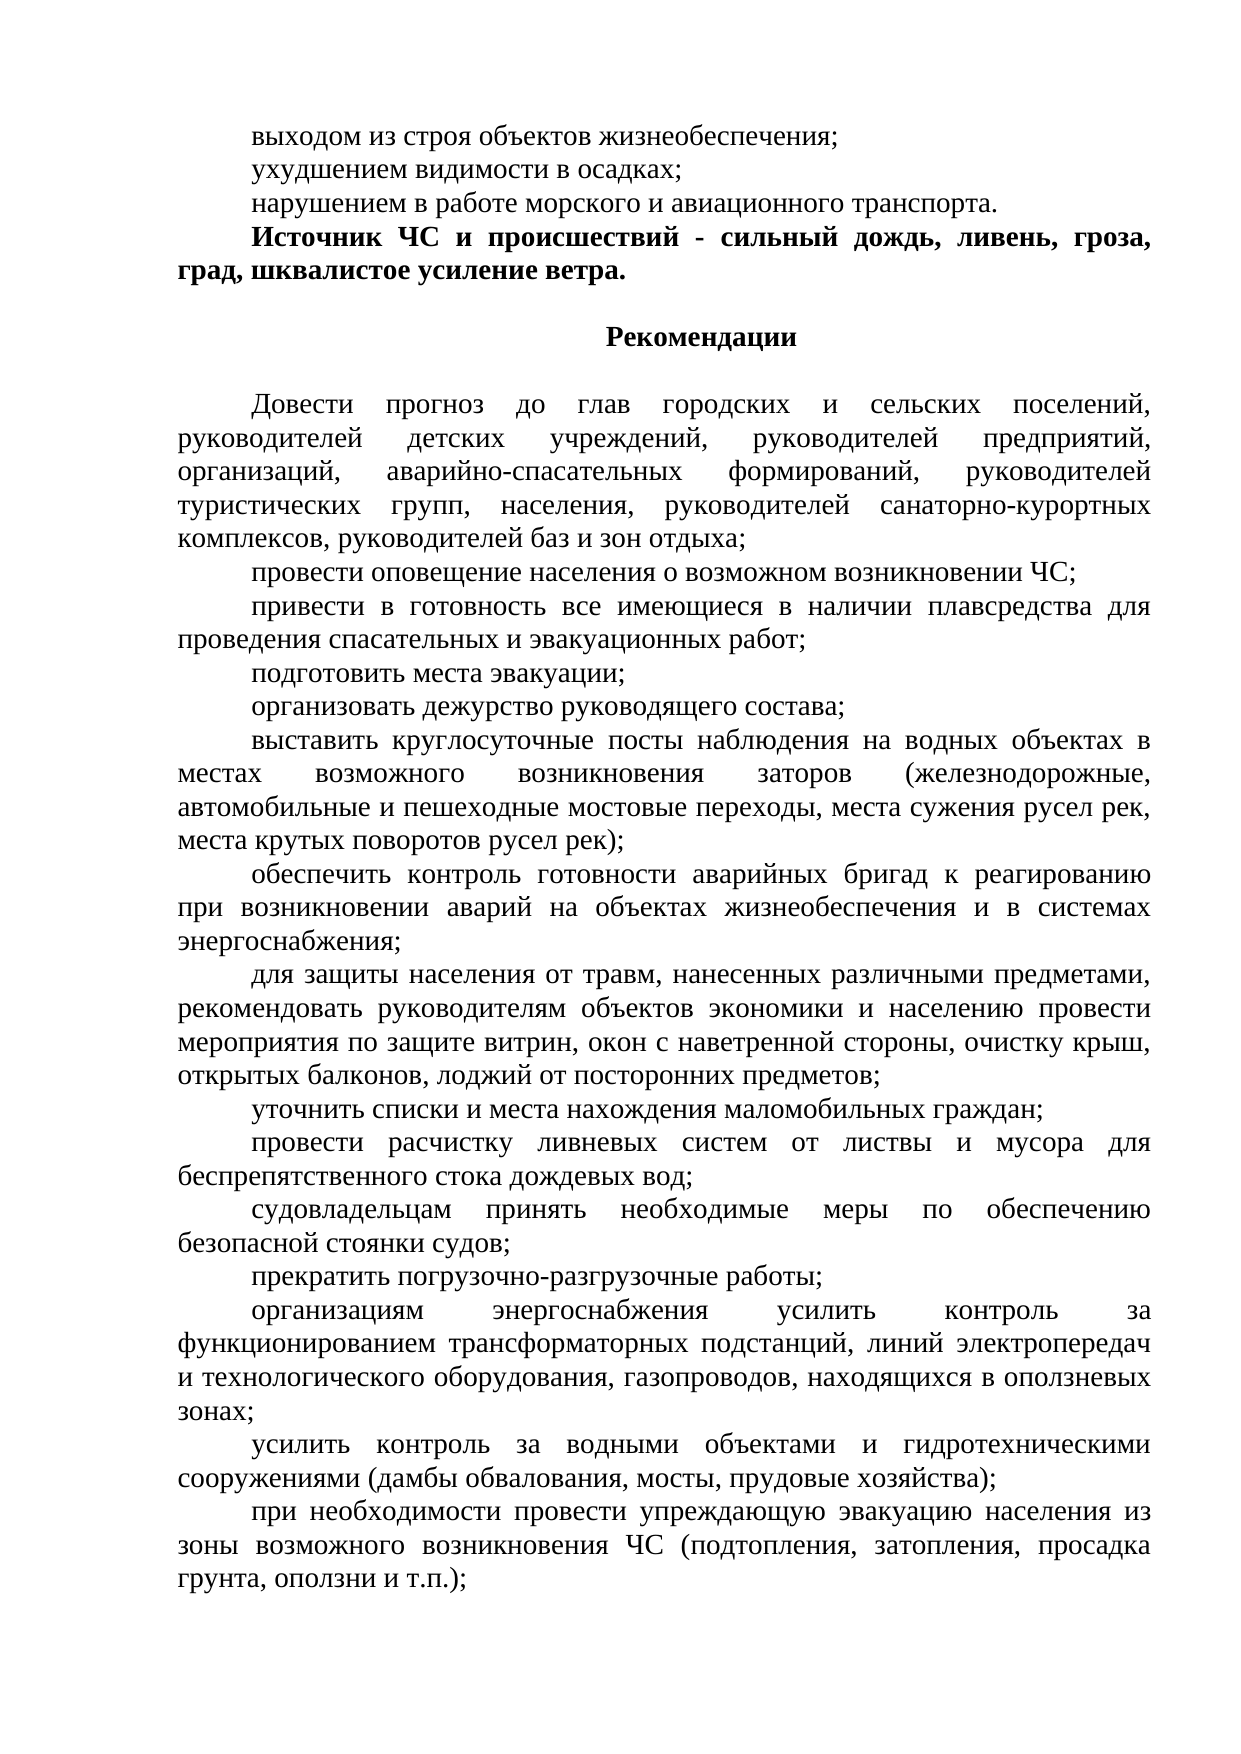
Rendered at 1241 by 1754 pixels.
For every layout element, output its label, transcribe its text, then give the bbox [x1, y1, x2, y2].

text Источник ЧС и происшествий - сильный дождь, ливень, гроза, град, шквалистое усиление ветра. [177, 219, 1152, 286]
text организациям энергоснабжения усилить контроль за функционированием трансформаторных подстанций, линий электропередач и технологического оборудования, газопроводов, находящихся в оползневых зонах; [177, 1292, 1152, 1426]
text обеспечить контроль готовности аварийных бригад к реагированию при возникновении аварий на объектах жизнеобеспечения и в системах энергоснабжения; [177, 856, 1152, 957]
text провести расчистку ливневых систем от листвы и мусора для беспрепятственного стока дождевых вод; [177, 1124, 1152, 1191]
text привести в готовность все имеющиеся в наличии плавсредства для проведения спасательных и эвакуационных работ; [177, 588, 1152, 655]
text прекратить погрузочно-разгрузочные работы; [177, 1258, 1152, 1292]
text подготовить места эвакуации; [177, 655, 1152, 688]
text провести оповещение населения о возможном возникновении ЧС; [177, 554, 1152, 588]
text судовладельцам принять необходимые меры по обеспечению безопасной стоянки судов; [177, 1191, 1152, 1258]
text Рекомендации [177, 319, 1152, 353]
text выставить круглосуточные посты наблюдения на водных объектах в местах возможного возникновения заторов (железнодорожные, автомобильные и пешеходные мостовые переходы, места сужения русел рек, места крутых поворотов русел рек); [177, 722, 1152, 856]
text нарушением в работе морского и авиационного транспорта. [177, 185, 1152, 219]
text для защиты населения от травм, нанесенных различными предметами, рекомендовать руководителям объектов экономики и населению провести мероприятия по защите витрин, окон с наветренной стороны, очистку крыш, открытых балконов, лоджий от посторонних предметов; [177, 957, 1152, 1091]
text усилить контроль за водными объектами и гидротехническими сооружениями (дамбы обвалования, мосты, прудовые хозяйства); [177, 1426, 1152, 1493]
text Довести прогноз до глав городских и сельских поселений, руководителей детских учреждений, руководителей предприятий, организаций, аварийно-спасательных формирований, руководителей туристических групп, населения, руководителей санаторно-курортных комплексов, руководителей баз и зон отдыха; [177, 386, 1152, 554]
text выходом из строя объектов жизнеобеспечения; [177, 118, 1152, 152]
text организовать дежурство руководящего состава; [177, 688, 1152, 722]
text при необходимости провести упреждающую эвакуацию населения из зоны возможного возникновения ЧС (подтопления, затопления, просадка грунта, оползни и т.п.); [177, 1493, 1152, 1594]
text уточнить списки и места нахождения маломобильных граждан; [177, 1091, 1152, 1124]
text ухудшением видимости в осадках; [177, 152, 1152, 185]
